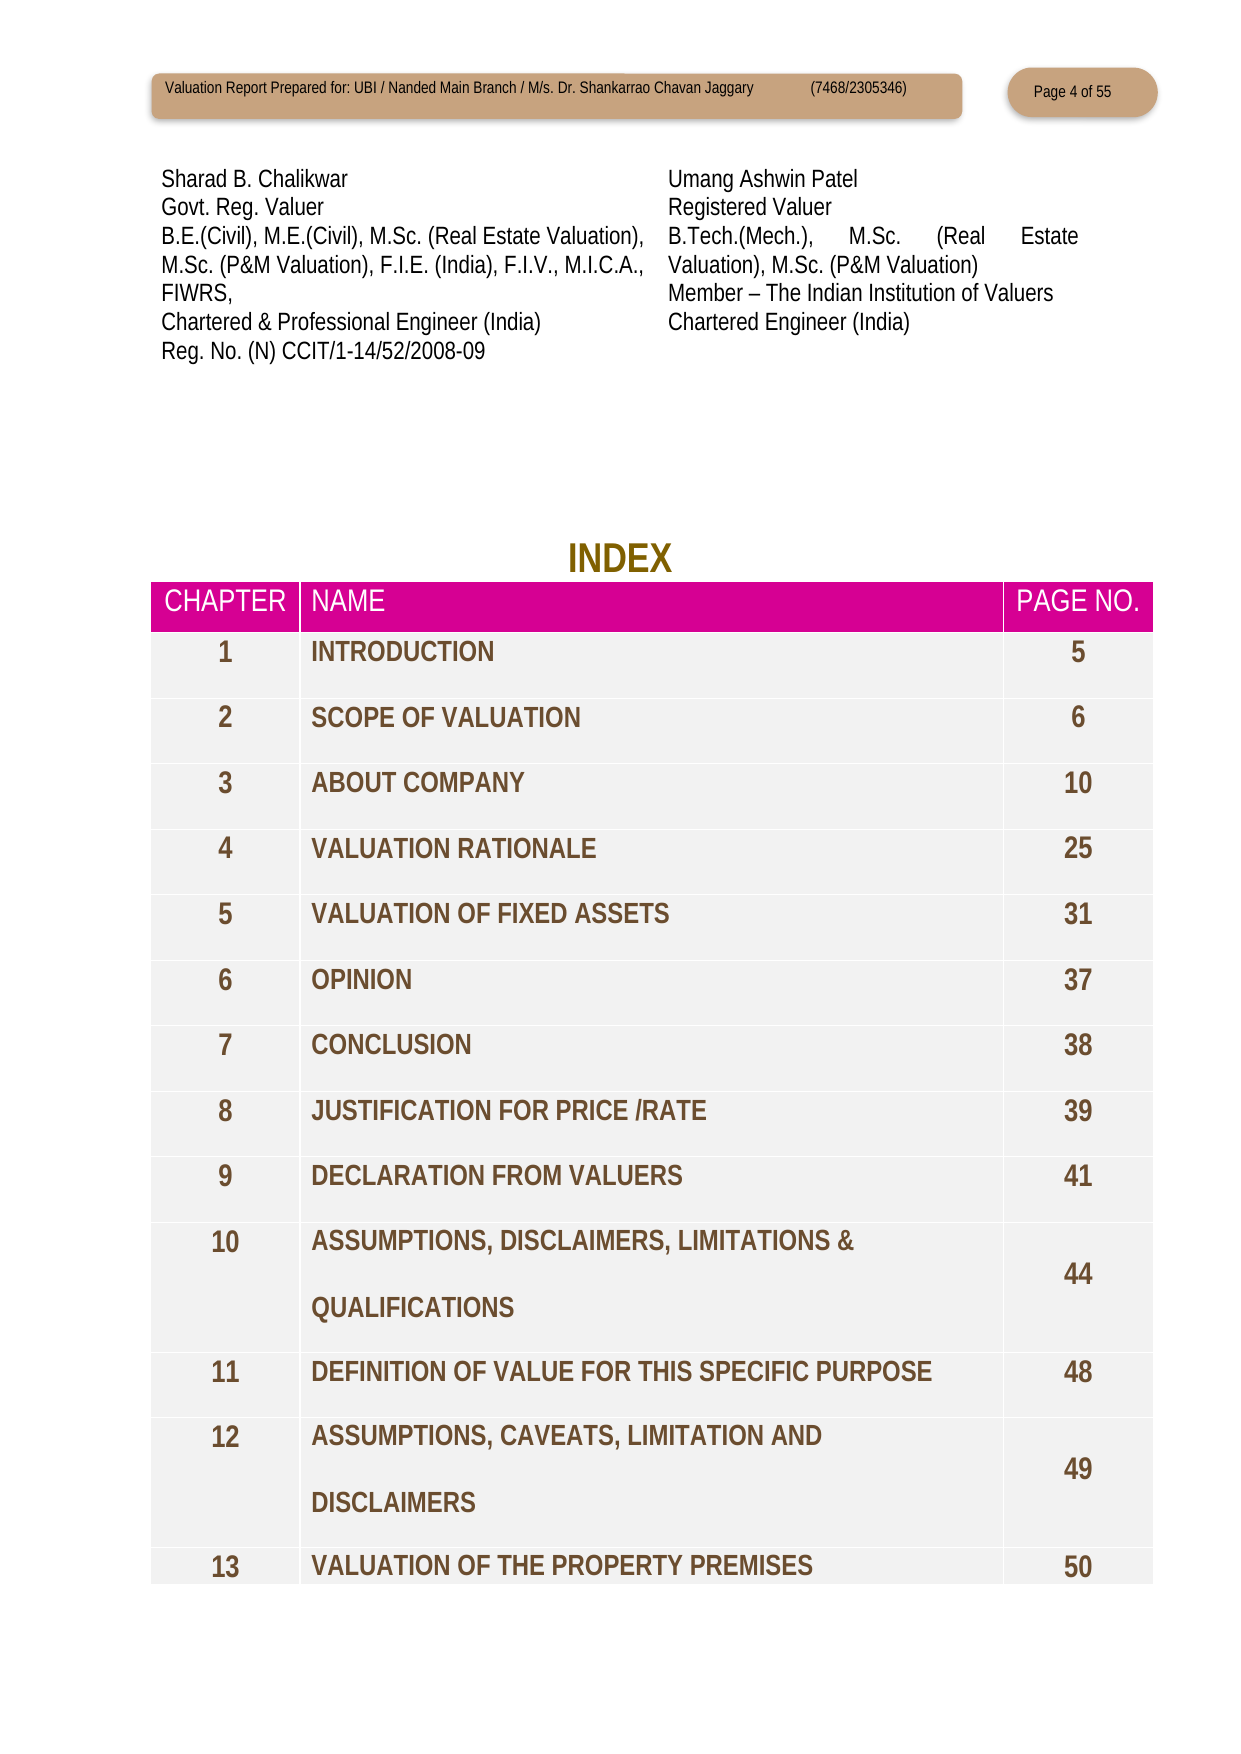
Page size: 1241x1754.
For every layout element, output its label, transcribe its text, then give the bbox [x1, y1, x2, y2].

table_cell VALUATION OF FIXED ASSETS [301, 895, 1003, 960]
table_cell 49 [1004, 1418, 1153, 1547]
table_cell VALUATION RATIONALE [301, 830, 1003, 894]
table_header NAME [301, 582, 1003, 632]
table_cell ASSUMPTIONS, CAVEATS, LIMITATION AND DISCLAIMERS [301, 1418, 1003, 1547]
table_cell 13 [151, 1548, 299, 1584]
table_cell INTRODUCTION [301, 633, 1003, 698]
subtitle INDEX [150, 533, 1090, 581]
table_cell 11 [151, 1353, 299, 1417]
table_cell 50 [1004, 1548, 1153, 1584]
table_cell 3 [151, 764, 299, 829]
table_header PAGE NO. [1004, 582, 1153, 632]
table_cell 39 [1004, 1092, 1153, 1156]
table_cell 8 [151, 1092, 299, 1156]
table_cell DECLARATION FROM VALUERS [301, 1157, 1003, 1222]
table_cell SCOPE OF VALUATION [301, 699, 1003, 763]
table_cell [301, 1548, 1003, 1584]
table_cell 7 [151, 1026, 299, 1091]
table_cell 4 [151, 830, 299, 894]
table_cell 2 [151, 699, 299, 763]
table_cell CONCLUSION [301, 1026, 1003, 1091]
table_cell 38 [1004, 1026, 1153, 1091]
table_header Sharad B. Chalikwar Govt. Reg. Valuer B.E.(Civil), M.E.(Civil), M.Sc. (Real Estate Valuation), M.Sc. (P&M Valuation), F.I.E. (India), F.I.V., M.I.C.A., FIWRS, Chartered & Professional Engineer (India) Reg. No. (N) CCIT/1-14/52/2008-09 [150, 164, 657, 508]
table_cell ABOUT COMPANY [301, 764, 1003, 829]
table_cell ASSUMPTIONS, DISCLAIMERS, LIMITATIONS & QUALIFICATIONS [301, 1223, 1003, 1352]
table_cell OPINION [301, 961, 1003, 1025]
table_header Umang Ashwin Patel Registered Valuer B.Tech.(Mech.), M.Sc. (Real Estate Valuation), M.Sc. (P&M Valuation) Member – The Indian Institution of Valuers Chartered Engineer (India) [657, 164, 1090, 508]
table_cell 31 [1004, 895, 1153, 960]
table_cell 5 [1004, 633, 1153, 698]
table_header CHAPTER [151, 582, 299, 632]
table_cell 37 [1004, 961, 1153, 1025]
table_cell 44 [1004, 1223, 1153, 1352]
table_cell JUSTIFICATION FOR PRICE /RATE [301, 1092, 1003, 1156]
table_cell 6 [1004, 699, 1153, 763]
table_cell 1 [151, 633, 299, 698]
table_cell 10 [151, 1223, 299, 1352]
table_cell 12 [151, 1418, 299, 1547]
table_cell 41 [1004, 1157, 1153, 1222]
table_cell 25 [1004, 830, 1153, 894]
table_cell 48 [1004, 1353, 1153, 1417]
table_cell DEFINITION OF VALUE FOR THIS SPECIFIC PURPOSE [301, 1353, 1003, 1417]
table_cell 9 [151, 1157, 299, 1222]
table_cell 6 [151, 961, 299, 1025]
table_cell 10 [1004, 764, 1153, 829]
table_cell 5 [151, 895, 299, 960]
